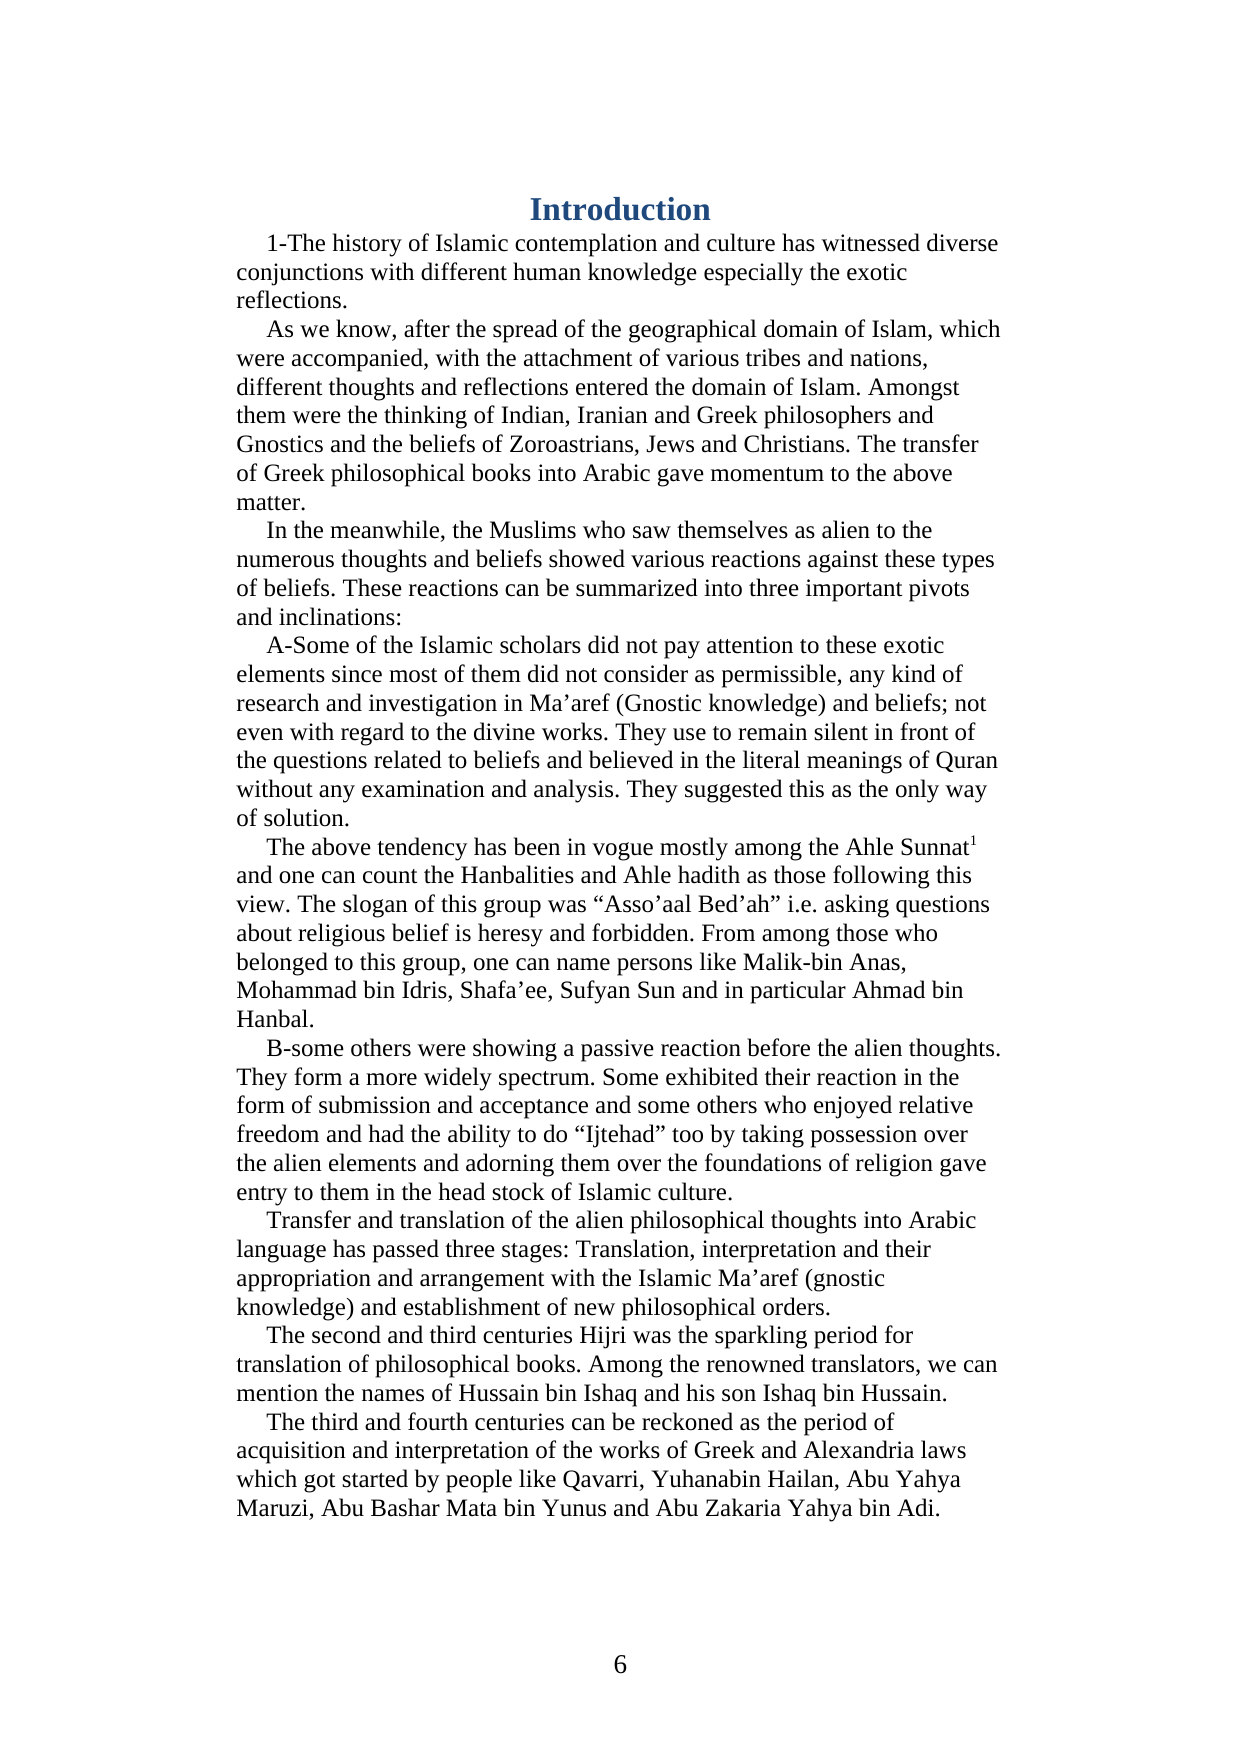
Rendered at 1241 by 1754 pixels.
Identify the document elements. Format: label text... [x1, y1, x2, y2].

text The third and fourth centuries can be reckoned as the period of acquisition and interpretation of the works of Greek and Alexandria laws which got started by people like Qavarri, Yuhanabin Hailan, Abu Yahya Maruzi, Abu Bashar Mata bin Yunus and Abu Zakaria Yahya bin Adi. [236, 1407, 1004, 1522]
text The second and third centuries Hijri was the sparkling period for translation of philosophical books. Among the renowned translators, we can mention the names of Hussain bin Ishaq and his son Ishaq bin Hussain. [236, 1321, 1004, 1407]
text A-Some of the Islamic scholars did not pay attention to these exotic elements since most of them did not consider as permissible, any kind of research and investigation in Ma’aref (Gnostic knowledge) and beliefs; not even with regard to the divine works. They use to remain silent in front of the questions related to beliefs and believed in the literal meanings of Quran without any examination and analysis. They suggested this as the only way of solution. [236, 631, 1004, 832]
text As we know, after the spread of the geographical domain of Islam, which were accompanied, with the attachment of various tribes and nations, different thoughts and reflections entered the domain of Islam. Amongst them were the thinking of Indian, Iranian and Greek philosophers and Gnostics and the beliefs of Zoroastrians, Jews and Christians. The transfer of Greek philosophical books into Arabic gave momentum to the above matter. [236, 314, 1004, 516]
text Transfer and translation of the alien philosophical thoughts into Arabic language has passed three stages: Translation, interpretation and their appropriation and arrangement with the Islamic Ma’aref (gnostic knowledge) and establishment of new philosophical orders. [236, 1206, 1004, 1321]
subtitle Introduction [236, 190, 1004, 228]
text B-some others were showing a passive reaction before the alien thoughts. They form a more widely spectrum. Some exhibited their reaction in the form of submission and acceptance and some others who enjoyed relative freedom and had the ability to do “Ijtehad” too by taking possession over the alien elements and adorning them over the foundations of religion gave entry to them in the head stock of Islamic culture. [236, 1033, 1004, 1206]
text In the meanwhile, the Muslims who saw themselves as alien to the numerous thoughts and beliefs showed various reactions against these types of beliefs. These reactions can be summarized into three important pivots and inclinations: [236, 516, 1004, 631]
text The above tendency has been in vogue mostly among the Ahle Sunnat and one can count the Hanbalities and Ahle hadith as those following this view. The slogan of this group was “Asso’aal Bed’ah” i.e. asking questions about religious belief is heresy and forbidden. From among those who belonged to this group, one can name persons like Malik-bin Anas, Mohammad bin Idris, Shafa’ee, Sufyan Sun and in particular Ahmad bin Hanbal. [236, 832, 1004, 1033]
text 1-The history of Islamic contemplation and culture has witnessed diverse conjunctions with different human knowledge especially the exotic reflections. [236, 228, 1004, 314]
